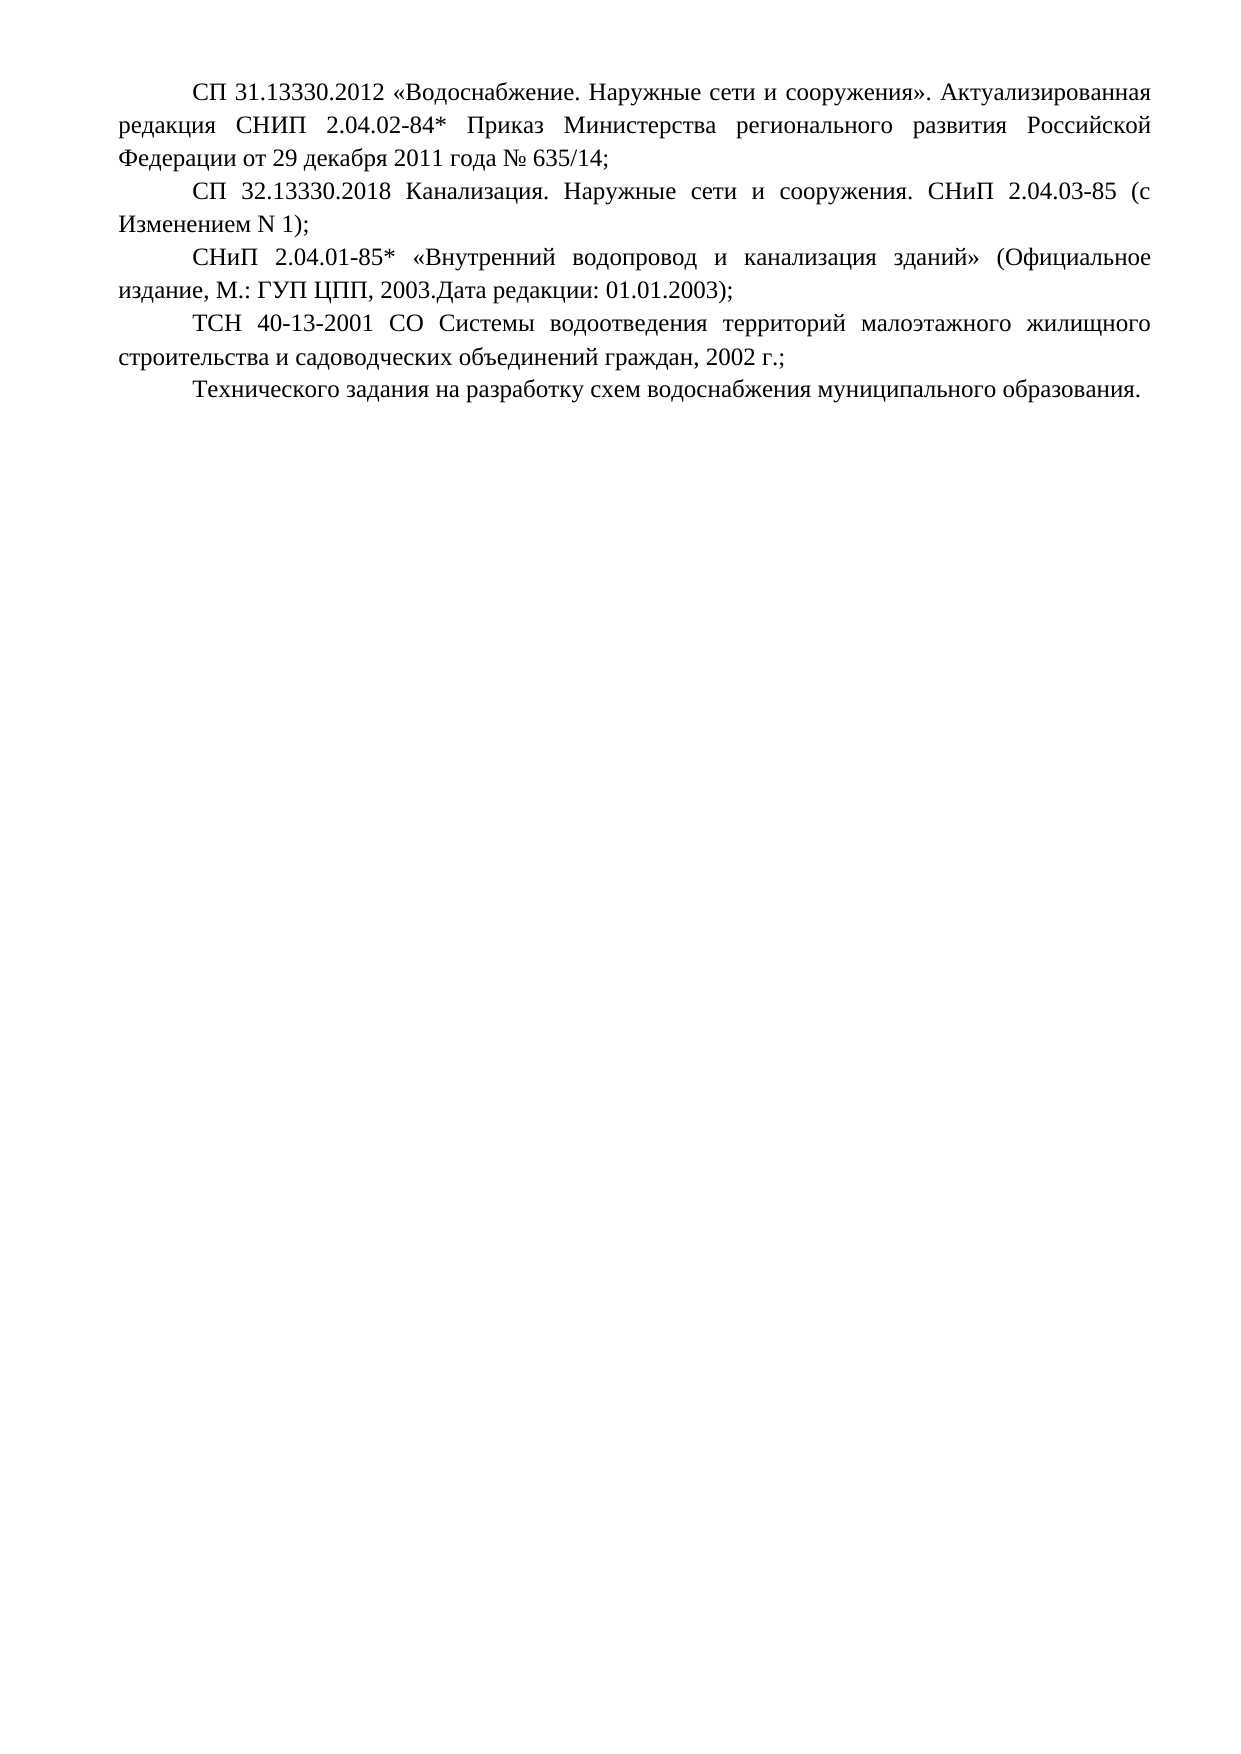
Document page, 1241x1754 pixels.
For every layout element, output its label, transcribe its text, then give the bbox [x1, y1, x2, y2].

text Технического задания на разработку схем водоснабжения муниципального образования. [118, 374, 1152, 403]
text СНиП 2.04.01-85* «Внутренний водопровод и канализация зданий» (Официальное издание, М.: ГУП ЦПП, 2003.Дата редакции: 01.01.2003); [118, 242, 1152, 304]
text ТСН 40-13-2001 СО Системы водоотведения территорий малоэтажного жилищного строительства и садоводческих объединений граждан, .; [118, 308, 1152, 370]
text СП 32.13330.2018 Канализация. Наружные сети и сооружения. СНиП 2.04.03-85 (с Изменением N 1); [118, 176, 1152, 238]
text СП 31.13330.2012 «Водоснабжение. Наружные сети и сооружения». Актуализированная редакция СНИП 2.04.02-84* Приказ Министерства регионального развития Российской Федерации от 29 декабря 2011 года № 635/14; [118, 77, 1152, 172]
